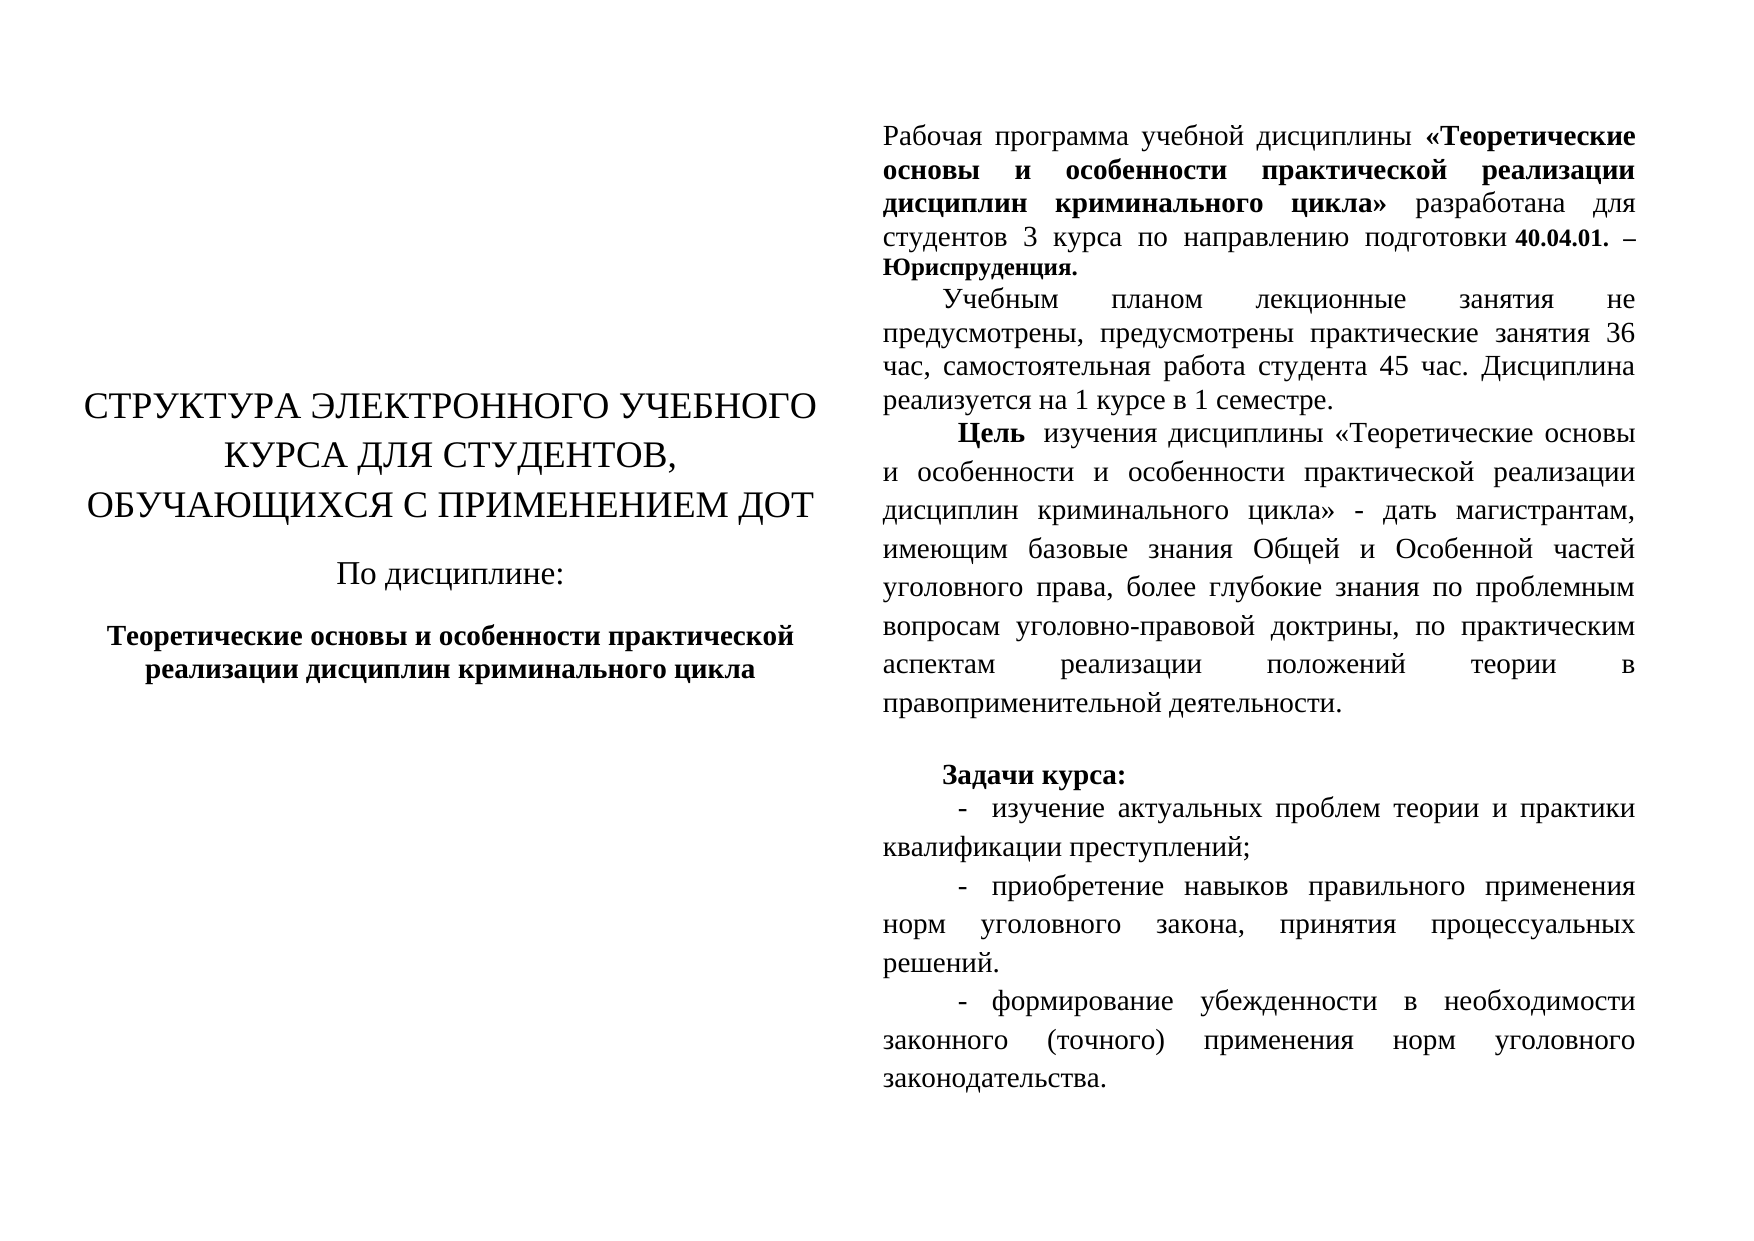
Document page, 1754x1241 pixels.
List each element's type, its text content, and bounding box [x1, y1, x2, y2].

list приобретение навыков правильного применения норм уголовного закона, принятия процессуальных решений. [883, 868, 1636, 978]
text Теоретические основы и особенности практической реализации дисциплин криминального цикла [74, 618, 827, 685]
list формирование убежденности в необходимости законного (точного) применения норм уголовного законодательства. [883, 983, 1636, 1094]
text Задачи курса: [883, 757, 1636, 791]
text СТРУКТУРА ЭЛЕКТРОННОГО УЧЕБНОГО КУРСА ДЛЯ СТУДЕНТОВ, ОБУЧАЮЩИХСЯ С ПРИМЕНЕНИЕМ ДОТ [74, 383, 827, 526]
list изучение актуальных проблем теории и практики квалификации преступлений; [883, 791, 1636, 863]
text Учебным планом лекционные занятия не предусмотрены, предусмотрены практические занятия 36 час, самостоятельная работа студента 45 час. Дисциплина реализуется на 1 курсе в 1 семестре. [883, 281, 1636, 415]
text Цель изучения дисциплины «Теоретические основы и особенности и особенности практической реализации дисциплин криминального цикла» - дать магистрантам, имеющим базовые знания Общей и Особенной частей уголовного права, более глубокие знания по проблемным вопросам уголовно-правовой доктрины, по практическим аспектам реализации положений теории в правоприменительной деятельности. [883, 415, 1636, 719]
text По дисциплине: [74, 553, 827, 591]
text Рабочая программа учебной дисциплины «Теоретические основы и особенности практической реализации дисциплин криминального цикла» разработана для студентов 3 курса по направлению подготовки 40.04.01. – Юриспруденция. [883, 118, 1636, 281]
